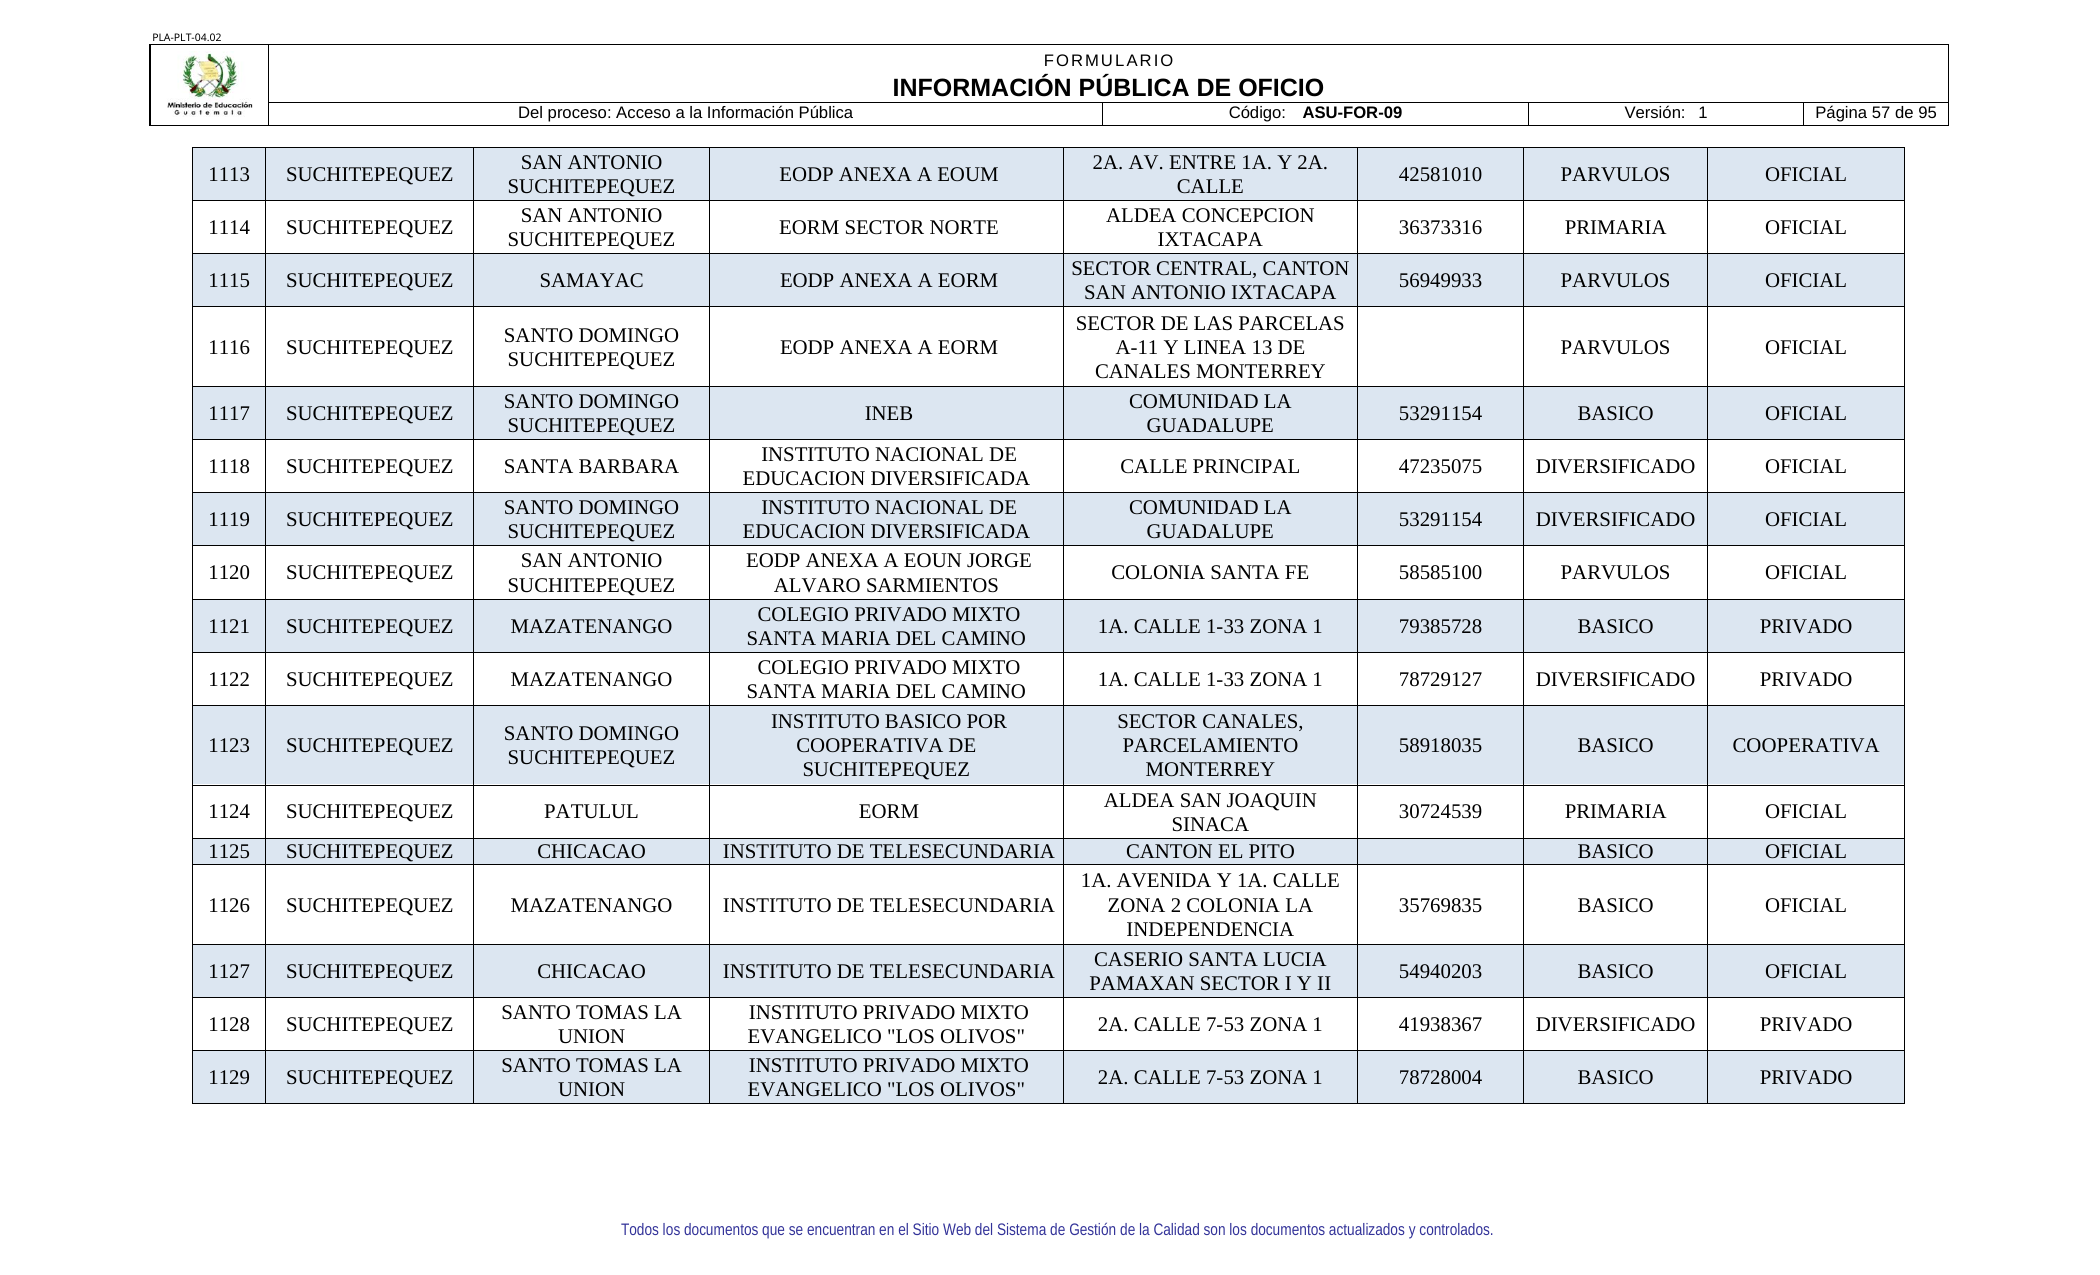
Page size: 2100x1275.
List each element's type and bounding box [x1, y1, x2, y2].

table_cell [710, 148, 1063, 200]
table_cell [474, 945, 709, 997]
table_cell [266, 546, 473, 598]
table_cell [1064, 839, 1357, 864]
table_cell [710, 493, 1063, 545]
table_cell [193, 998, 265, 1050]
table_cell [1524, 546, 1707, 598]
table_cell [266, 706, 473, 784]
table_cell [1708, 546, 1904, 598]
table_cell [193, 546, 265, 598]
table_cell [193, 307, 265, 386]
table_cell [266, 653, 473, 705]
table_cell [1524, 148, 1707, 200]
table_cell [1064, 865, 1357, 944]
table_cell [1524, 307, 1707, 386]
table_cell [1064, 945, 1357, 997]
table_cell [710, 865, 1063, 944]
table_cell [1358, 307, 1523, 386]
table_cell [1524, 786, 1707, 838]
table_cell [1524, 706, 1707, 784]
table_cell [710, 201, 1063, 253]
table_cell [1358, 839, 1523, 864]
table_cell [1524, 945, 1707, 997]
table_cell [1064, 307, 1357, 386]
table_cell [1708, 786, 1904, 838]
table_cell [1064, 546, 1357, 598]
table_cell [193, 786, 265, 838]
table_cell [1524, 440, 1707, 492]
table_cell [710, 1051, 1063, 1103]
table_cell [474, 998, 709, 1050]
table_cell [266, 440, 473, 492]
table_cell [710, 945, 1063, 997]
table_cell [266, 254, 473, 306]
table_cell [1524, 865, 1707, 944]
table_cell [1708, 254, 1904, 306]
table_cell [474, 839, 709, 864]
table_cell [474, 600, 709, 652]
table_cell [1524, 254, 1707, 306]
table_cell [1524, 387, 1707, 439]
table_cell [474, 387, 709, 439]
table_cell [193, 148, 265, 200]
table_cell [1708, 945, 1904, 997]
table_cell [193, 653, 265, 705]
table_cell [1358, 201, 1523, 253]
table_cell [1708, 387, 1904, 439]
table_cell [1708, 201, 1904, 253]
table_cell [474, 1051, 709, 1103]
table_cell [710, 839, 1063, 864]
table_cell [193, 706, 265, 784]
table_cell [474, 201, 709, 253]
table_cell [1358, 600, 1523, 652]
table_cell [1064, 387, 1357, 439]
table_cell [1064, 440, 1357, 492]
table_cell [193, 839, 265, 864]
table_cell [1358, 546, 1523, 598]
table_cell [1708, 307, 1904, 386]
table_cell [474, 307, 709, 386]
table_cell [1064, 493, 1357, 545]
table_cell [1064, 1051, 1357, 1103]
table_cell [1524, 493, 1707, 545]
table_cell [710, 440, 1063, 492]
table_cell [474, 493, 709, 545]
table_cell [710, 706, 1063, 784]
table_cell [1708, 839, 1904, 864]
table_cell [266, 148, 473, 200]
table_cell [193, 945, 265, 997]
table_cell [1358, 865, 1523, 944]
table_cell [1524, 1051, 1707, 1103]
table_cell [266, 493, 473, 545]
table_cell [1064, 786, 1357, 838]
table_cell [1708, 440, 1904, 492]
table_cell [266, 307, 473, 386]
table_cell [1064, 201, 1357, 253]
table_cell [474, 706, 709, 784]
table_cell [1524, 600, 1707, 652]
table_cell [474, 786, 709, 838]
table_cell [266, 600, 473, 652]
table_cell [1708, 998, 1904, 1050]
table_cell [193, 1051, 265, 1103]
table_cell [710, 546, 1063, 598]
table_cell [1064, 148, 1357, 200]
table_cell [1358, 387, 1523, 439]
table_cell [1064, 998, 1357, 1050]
picture [166, 51, 253, 117]
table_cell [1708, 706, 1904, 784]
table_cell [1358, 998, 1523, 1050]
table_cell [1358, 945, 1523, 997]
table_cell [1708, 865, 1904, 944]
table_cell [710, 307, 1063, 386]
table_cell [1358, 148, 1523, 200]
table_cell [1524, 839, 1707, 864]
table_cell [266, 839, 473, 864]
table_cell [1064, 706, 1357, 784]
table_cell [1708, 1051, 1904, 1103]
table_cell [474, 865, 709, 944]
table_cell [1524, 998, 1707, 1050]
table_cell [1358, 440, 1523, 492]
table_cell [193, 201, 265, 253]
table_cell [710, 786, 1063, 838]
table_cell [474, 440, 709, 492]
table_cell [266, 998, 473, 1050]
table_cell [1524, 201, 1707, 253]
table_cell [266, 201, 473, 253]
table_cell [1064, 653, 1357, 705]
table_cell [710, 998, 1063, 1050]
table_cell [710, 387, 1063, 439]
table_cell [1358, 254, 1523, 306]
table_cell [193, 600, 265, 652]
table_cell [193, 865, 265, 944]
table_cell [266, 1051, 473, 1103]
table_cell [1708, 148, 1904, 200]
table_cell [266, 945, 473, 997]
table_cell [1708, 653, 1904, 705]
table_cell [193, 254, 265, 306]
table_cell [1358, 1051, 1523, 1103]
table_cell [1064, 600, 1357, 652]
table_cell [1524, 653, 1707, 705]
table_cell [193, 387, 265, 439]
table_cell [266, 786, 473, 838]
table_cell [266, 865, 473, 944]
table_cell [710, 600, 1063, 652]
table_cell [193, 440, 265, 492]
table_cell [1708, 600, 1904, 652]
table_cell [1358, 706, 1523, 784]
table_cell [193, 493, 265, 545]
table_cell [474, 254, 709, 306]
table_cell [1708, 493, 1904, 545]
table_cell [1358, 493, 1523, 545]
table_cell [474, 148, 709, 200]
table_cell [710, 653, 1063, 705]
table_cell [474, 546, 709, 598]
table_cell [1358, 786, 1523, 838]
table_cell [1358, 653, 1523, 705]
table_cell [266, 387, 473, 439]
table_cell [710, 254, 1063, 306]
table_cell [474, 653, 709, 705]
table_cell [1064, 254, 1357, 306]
